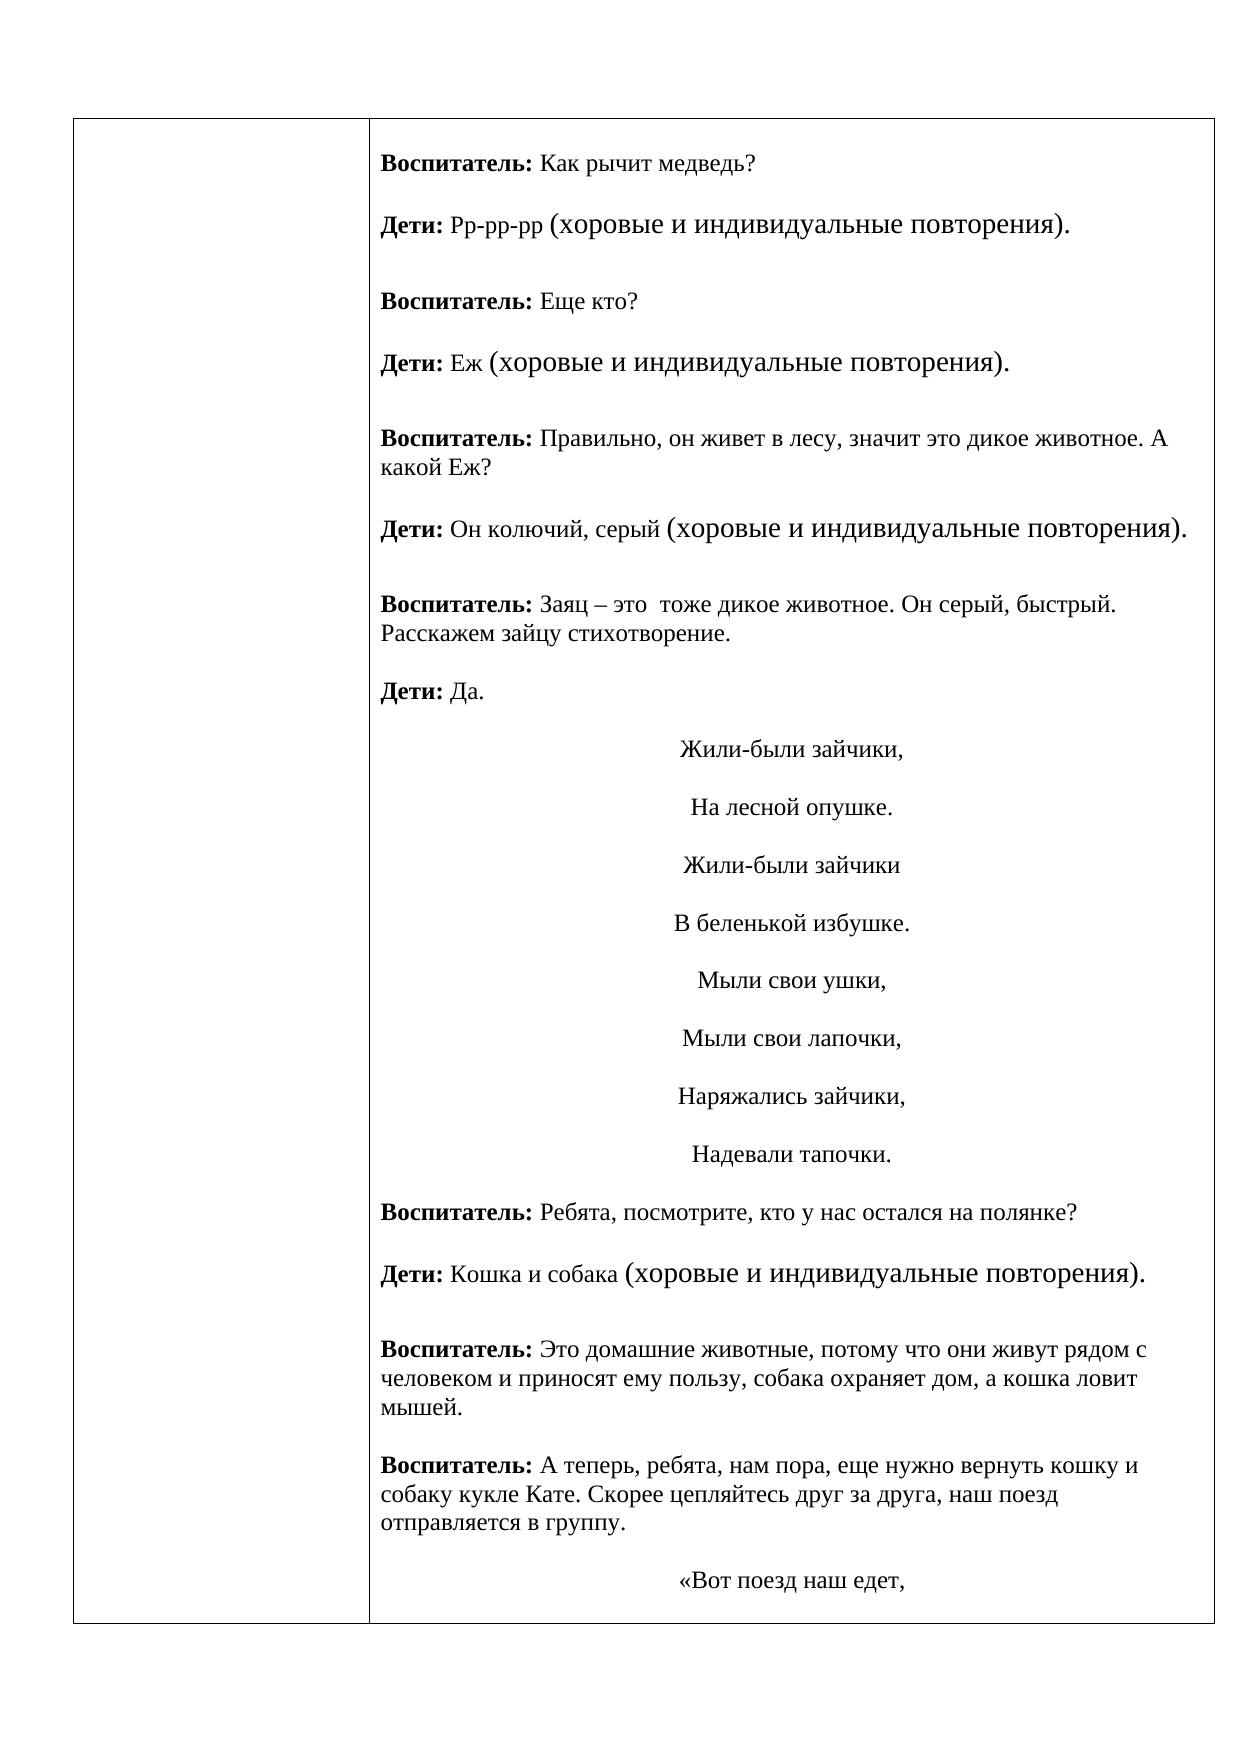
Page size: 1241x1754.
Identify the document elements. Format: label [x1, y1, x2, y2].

table_cell [74, 119, 369, 1623]
table_cell [370, 119, 1214, 1623]
